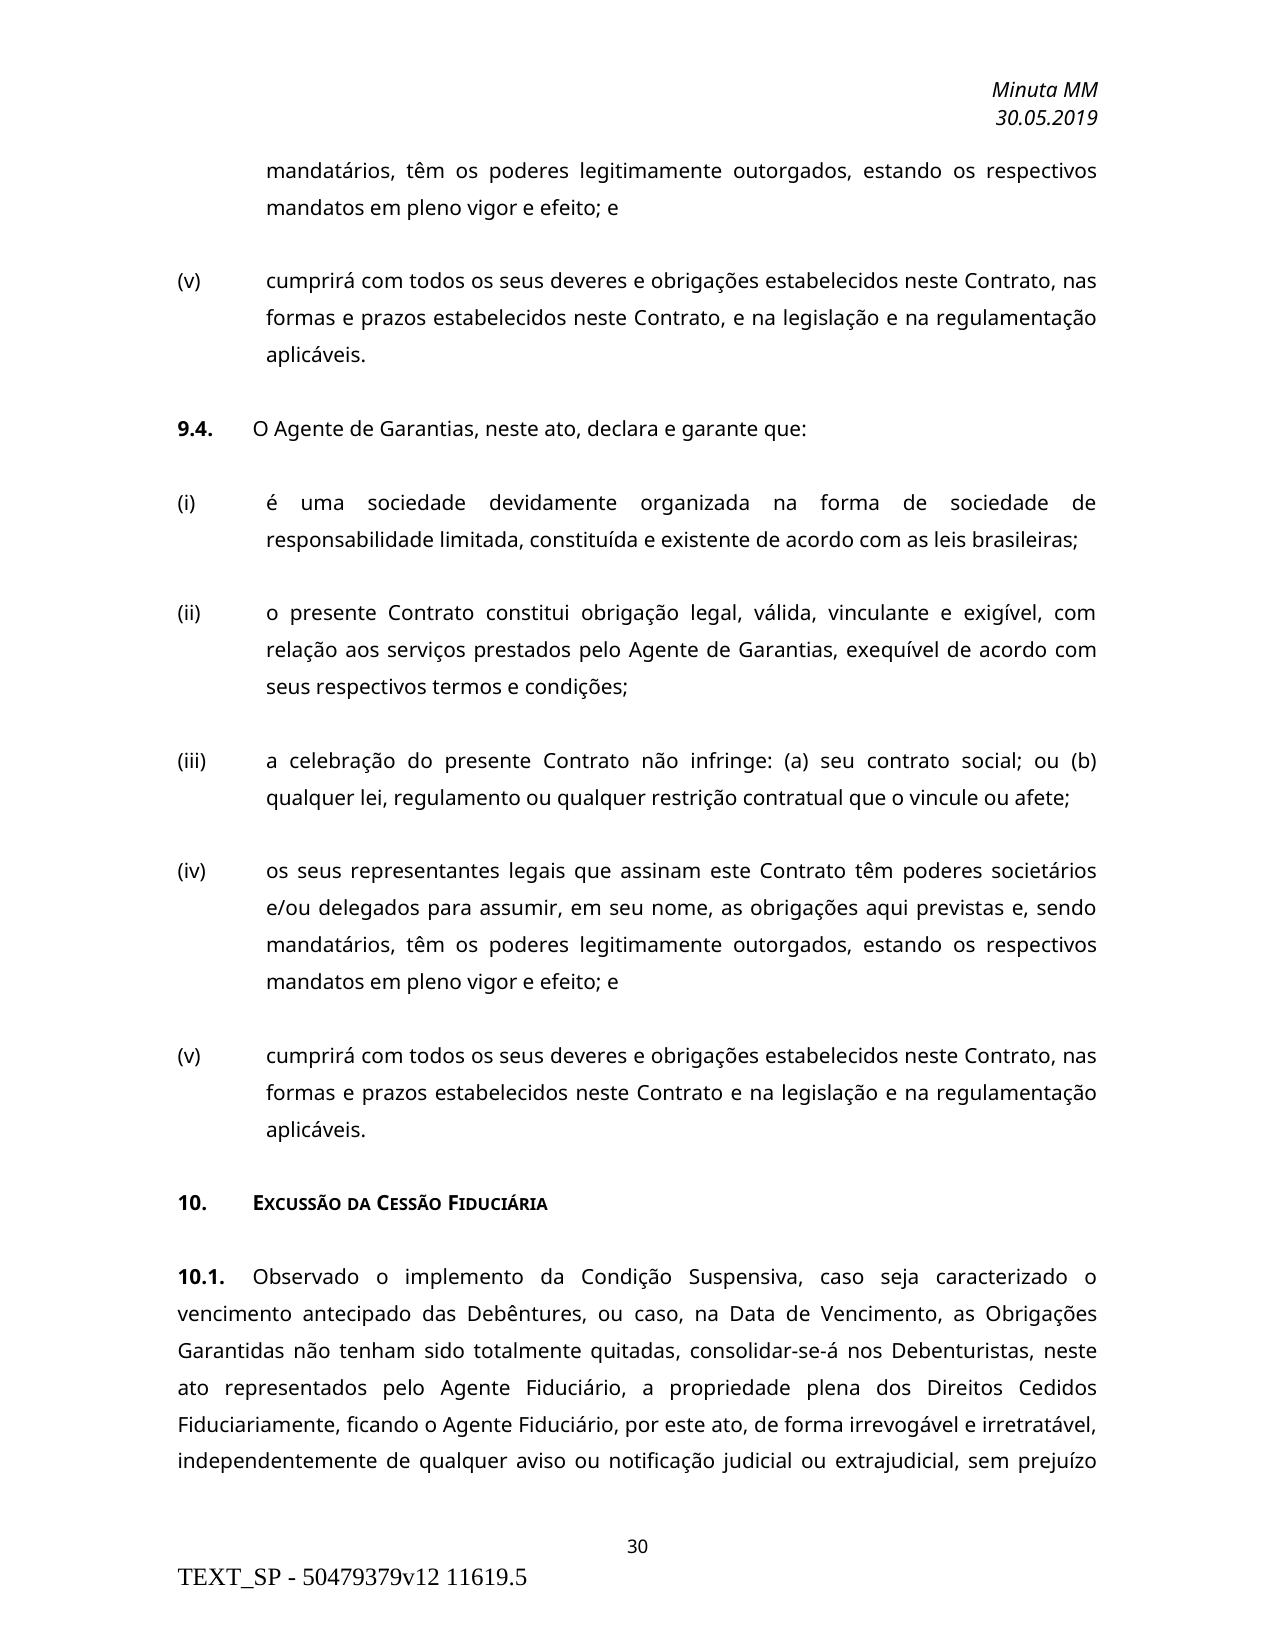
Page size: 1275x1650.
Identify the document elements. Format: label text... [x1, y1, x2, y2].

list o presente Contrato constitui obrigação legal, válida, vinculante e exigível, com relação aos serviços prestados pelo Agente de Garantias, exequível de acordo com seus respectivos termos e condições; [177, 598, 1098, 701]
list O Agente de Garantias, neste ato, declara e garante que: [177, 414, 1098, 442]
list cumprirá com todos os seus deveres e obrigações estabelecidos neste Contrato, nas formas e prazos estabelecidos neste Contrato, e na legislação e na regulamentação aplicáveis. [177, 267, 1098, 369]
text 10. Excussão da Cessão Fiduciária [177, 1188, 1098, 1217]
list a celebração do presente Contrato não infringe: (a) seu contrato social; ou (b) qualquer lei, regulamento ou qualquer restrição contratual que o vincule ou afete; [177, 746, 1098, 811]
list é uma sociedade devidamente organizada na forma de sociedade de responsabilidade limitada, constituída e existente de acordo com as leis brasileiras; [177, 488, 1098, 553]
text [177, 1262, 1098, 1475]
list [177, 156, 1098, 221]
list cumprirá com todos os seus deveres e obrigações estabelecidos neste Contrato, nas formas e prazos estabelecidos neste Contrato e na legislação e na regulamentação aplicáveis. [177, 1041, 1098, 1143]
